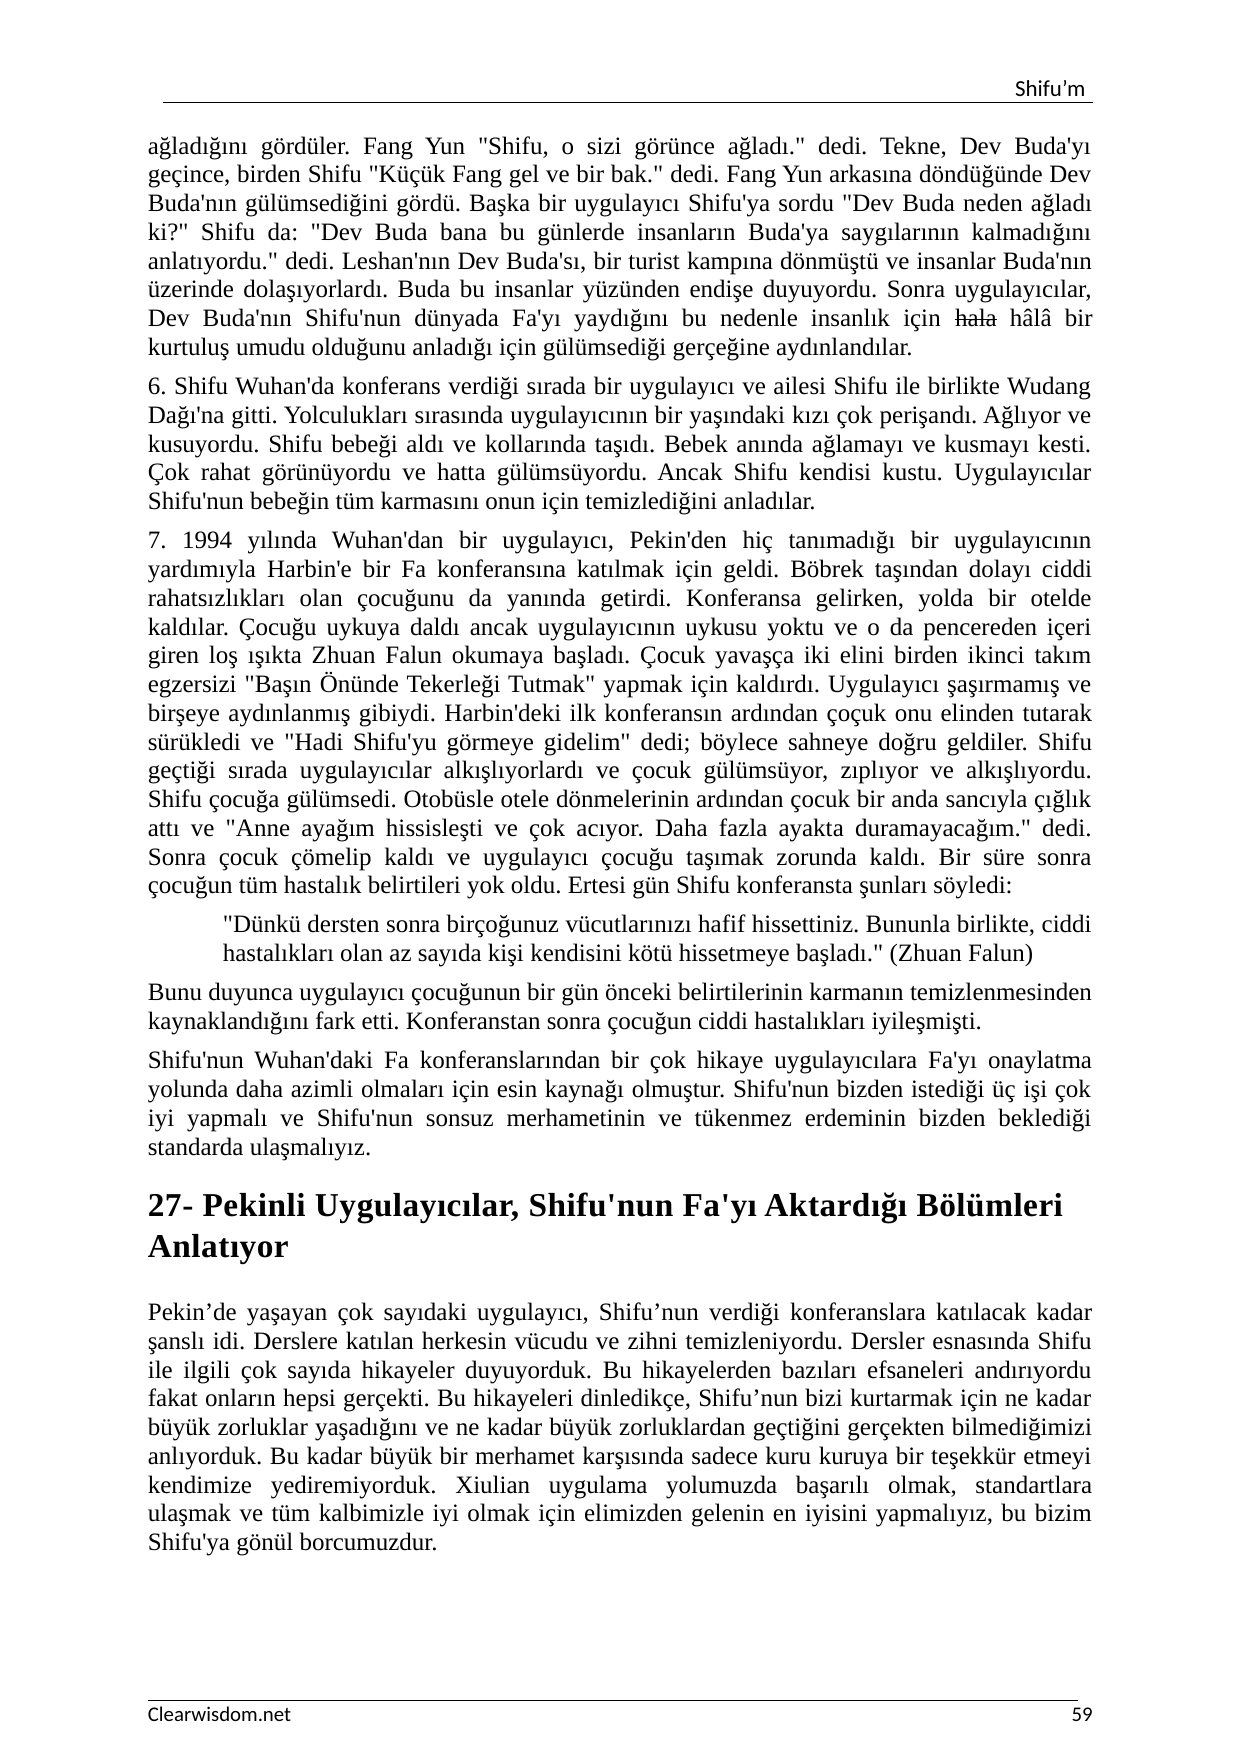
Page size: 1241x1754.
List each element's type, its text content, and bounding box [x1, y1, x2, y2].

text "Dünkü dersten sonra birçoğunuz vücutlarınızı hafif hissettiniz. Bununla birlikte, ciddi hastalıkları olan az sayıda kişi kendisini kötü hissetmeye başladı." (Zhuan Falun) [223, 909, 1093, 967]
text 6. Shifu Wuhan'da konferans verdiği sırada bir uygulayıcı ve ailesi Shifu ile birlikte Wudang Dağı'na gitti. Yolculukları sırasında uygulayıcının bir yaşındaki kızı çok perişandı. Ağlıyor ve kusuyordu. Shifu bebeği aldı ve kollarında taşıdı. Bebek anında ağlamayı ve kusmayı kesti. Çok rahat görünüyordu ve hatta gülümsüyordu. Ancak Shifu kendisi kustu. Uygulayıcılar Shifu'nun bebeğin tüm karmasını onun için temizlediğini anladılar. [148, 371, 1093, 515]
subtitle 27- Pekinli Uygulayıcılar, Shifu'nun Fa'yı Aktardığı Bölümleri Anlatıyor [148, 1185, 1093, 1265]
text Shifu'nun Wuhan'daki Fa konferanslarından bir çok hikaye uygulayıcılara Fa'yı onaylatma yolunda daha azimli olmaları için esin kaynağı olmuştur. Shifu'nun bizden istediği üç işi çok iyi yapmalı ve Shifu'nun sonsuz merhametinin ve tükenmez erdeminin bizden beklediği standarda ulaşmalıyız. [148, 1045, 1093, 1160]
text Bunu duyunca uygulayıcı çocuğunun bir gün önceki belirtilerinin karmanın temizlenmesinden kaynaklandığını fark etti. Konferanstan sonra çocuğun ciddi hastalıkları iyileşmişti. [148, 977, 1093, 1035]
text Pekin’de yaşayan çok sayıdaki uygulayıcı, Shifu’nun verdiği konferanslara katılacak kadar şanslı idi. Derslere katılan herkesin vücudu ve zihni temizleniyordu. Dersler esnasında Shifu ile ilgili çok sayıda hikayeler duyuyorduk. Bu hikayelerden bazıları efsaneleri andırıyordu fakat onların hepsi gerçekti. Bu hikayeleri dinledikçe, Shifu’nun bizi kurtarmak için ne kadar büyük zorluklar yaşadığını ve ne kadar büyük zorluklardan geçtiğini gerçekten bilmediğimizi anlıyorduk. Bu kadar büyük bir merhamet karşısında sadece kuru kuruya bir teşekkür etmeyi kendimize yediremiyorduk. Xiulian uygulama yolumuzda başarılı olmak, standartlara ulaşmak ve tüm kalbimizle iyi olmak için elimizden gelenin en iyisini yapmalıyız, bu bizim Shifu'ya gönül borcumuzdur. [148, 1297, 1093, 1556]
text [148, 131, 1093, 361]
text 7. 1994 yılında Wuhan'dan bir uygulayıcı, Pekin'den hiç tanımadığı bir uygulayıcının yardımıyla Harbin'e bir Fa konferansına katılmak için geldi. Böbrek taşından dolayı ciddi rahatsızlıkları olan çocuğunu da yanında getirdi. Konferansa gelirken, yolda bir otelde kaldılar. Çocuğu uykuya daldı ancak uygulayıcının uykusu yoktu ve o da pencereden içeri giren loş ışıkta Zhuan Falun okumaya başladı. Çocuk yavaşça iki elini birden ikinci takım egzersizi "Başın Önünde Tekerleği Tutmak" yapmak için kaldırdı. Uygulayıcı şaşırmamış ve birşeye aydınlanmış gibiydi. Harbin'deki ilk konferansın ardından çoçuk onu elinden tutarak sürükledi ve "Hadi Shifu'yu görmeye gidelim" dedi; böylece sahneye doğru geldiler. Shifu geçtiği sırada uygulayıcılar alkışlıyorlardı ve çocuk gülümsüyor, zıplıyor ve alkışlıyordu. Shifu çocuğa gülümsedi. Otobüsle otele dönmelerinin ardından çocuk bir anda sancıyla çığlık attı ve "Anne ayağım hissisleşti ve çok acıyor. Daha fazla ayakta duramayacağım." dedi. Sonra çocuk çömelip kaldı ve uygulayıcı çocuğu taşımak zorunda kaldı. Bir süre sonra çocuğun tüm hastalık belirtileri yok oldu. Ertesi gün Shifu konferansta şunları söyledi: [148, 525, 1093, 899]
